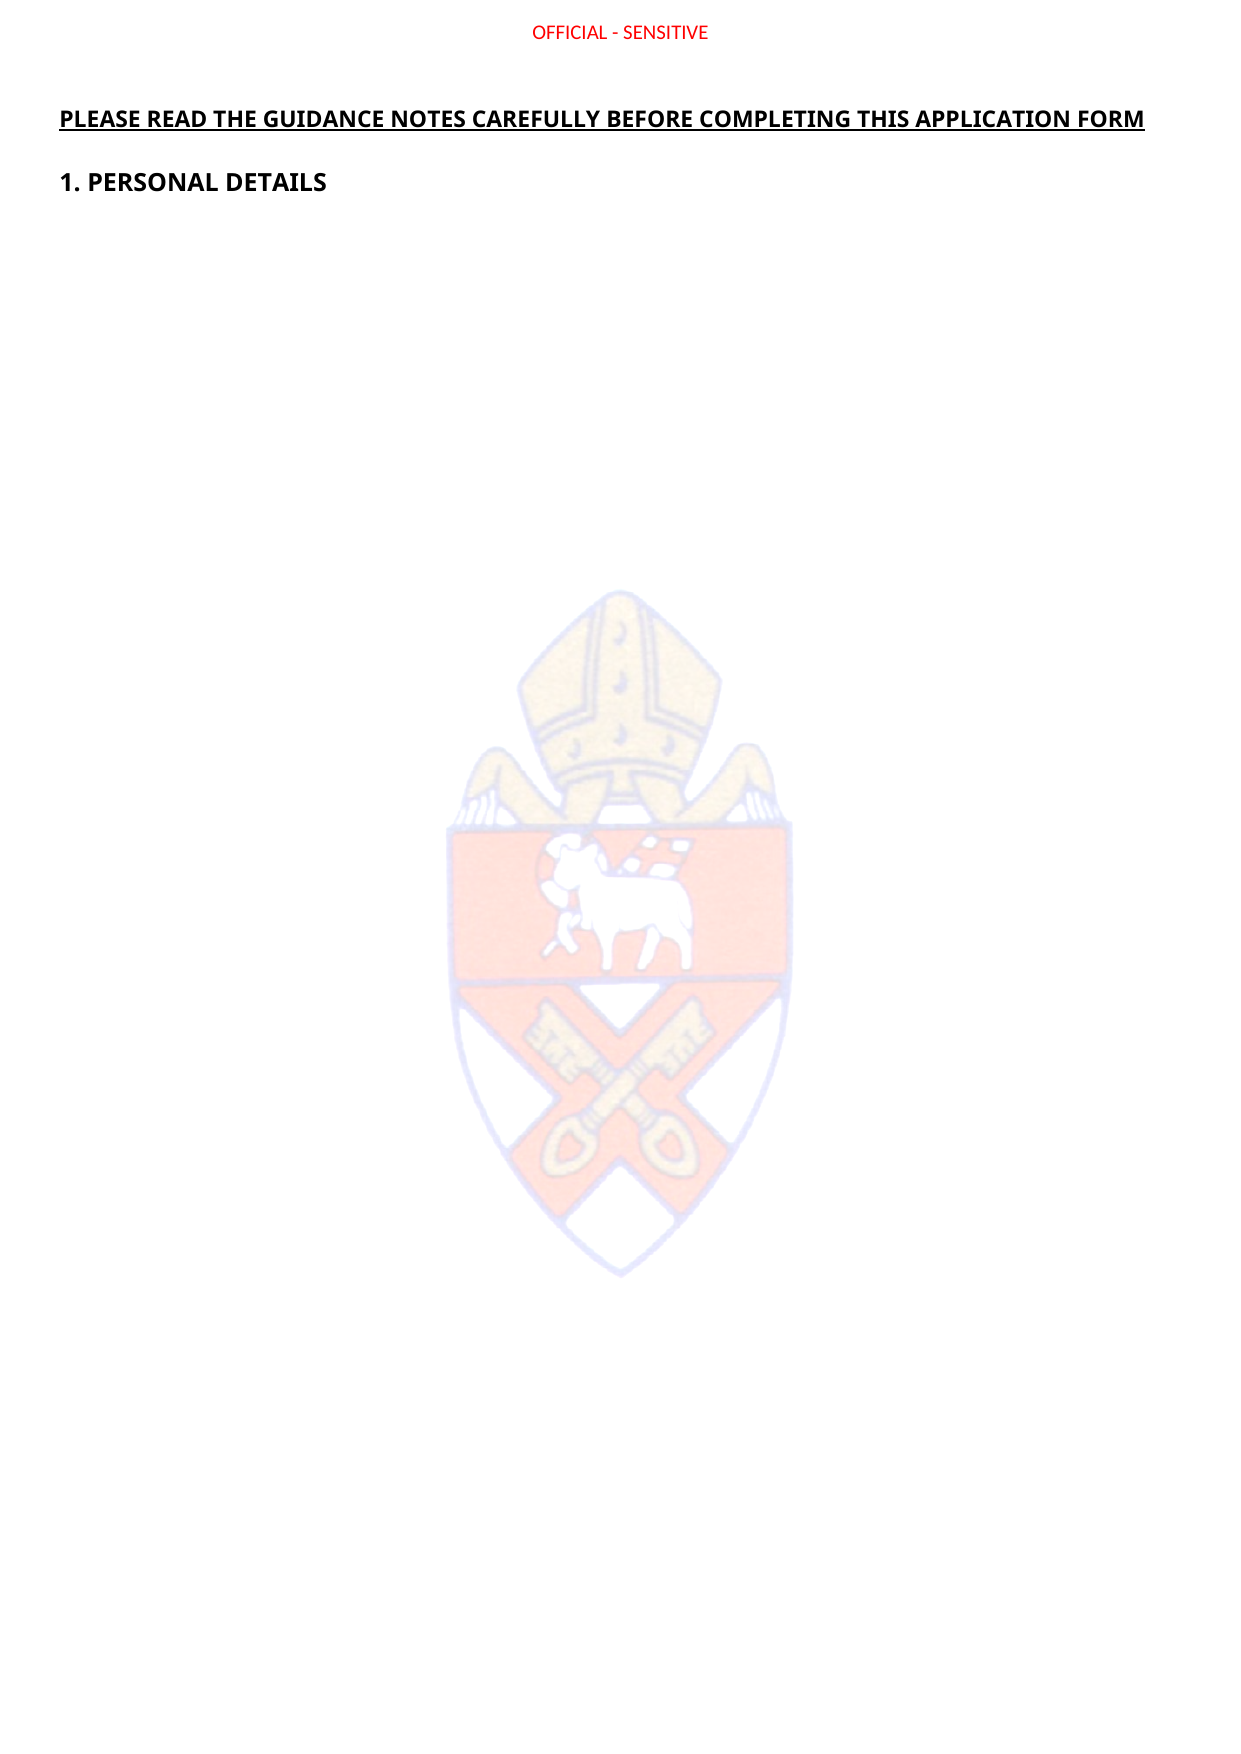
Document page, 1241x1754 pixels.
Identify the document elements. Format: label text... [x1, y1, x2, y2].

subtitle 1. PERSONAL DETAILS [59, 165, 1181, 199]
subtitle PLEASE READ THE GUIDANCE NOTES CAREFULLY BEFORE COMPLETING THIS APPLICATION FORM [59, 103, 1181, 134]
